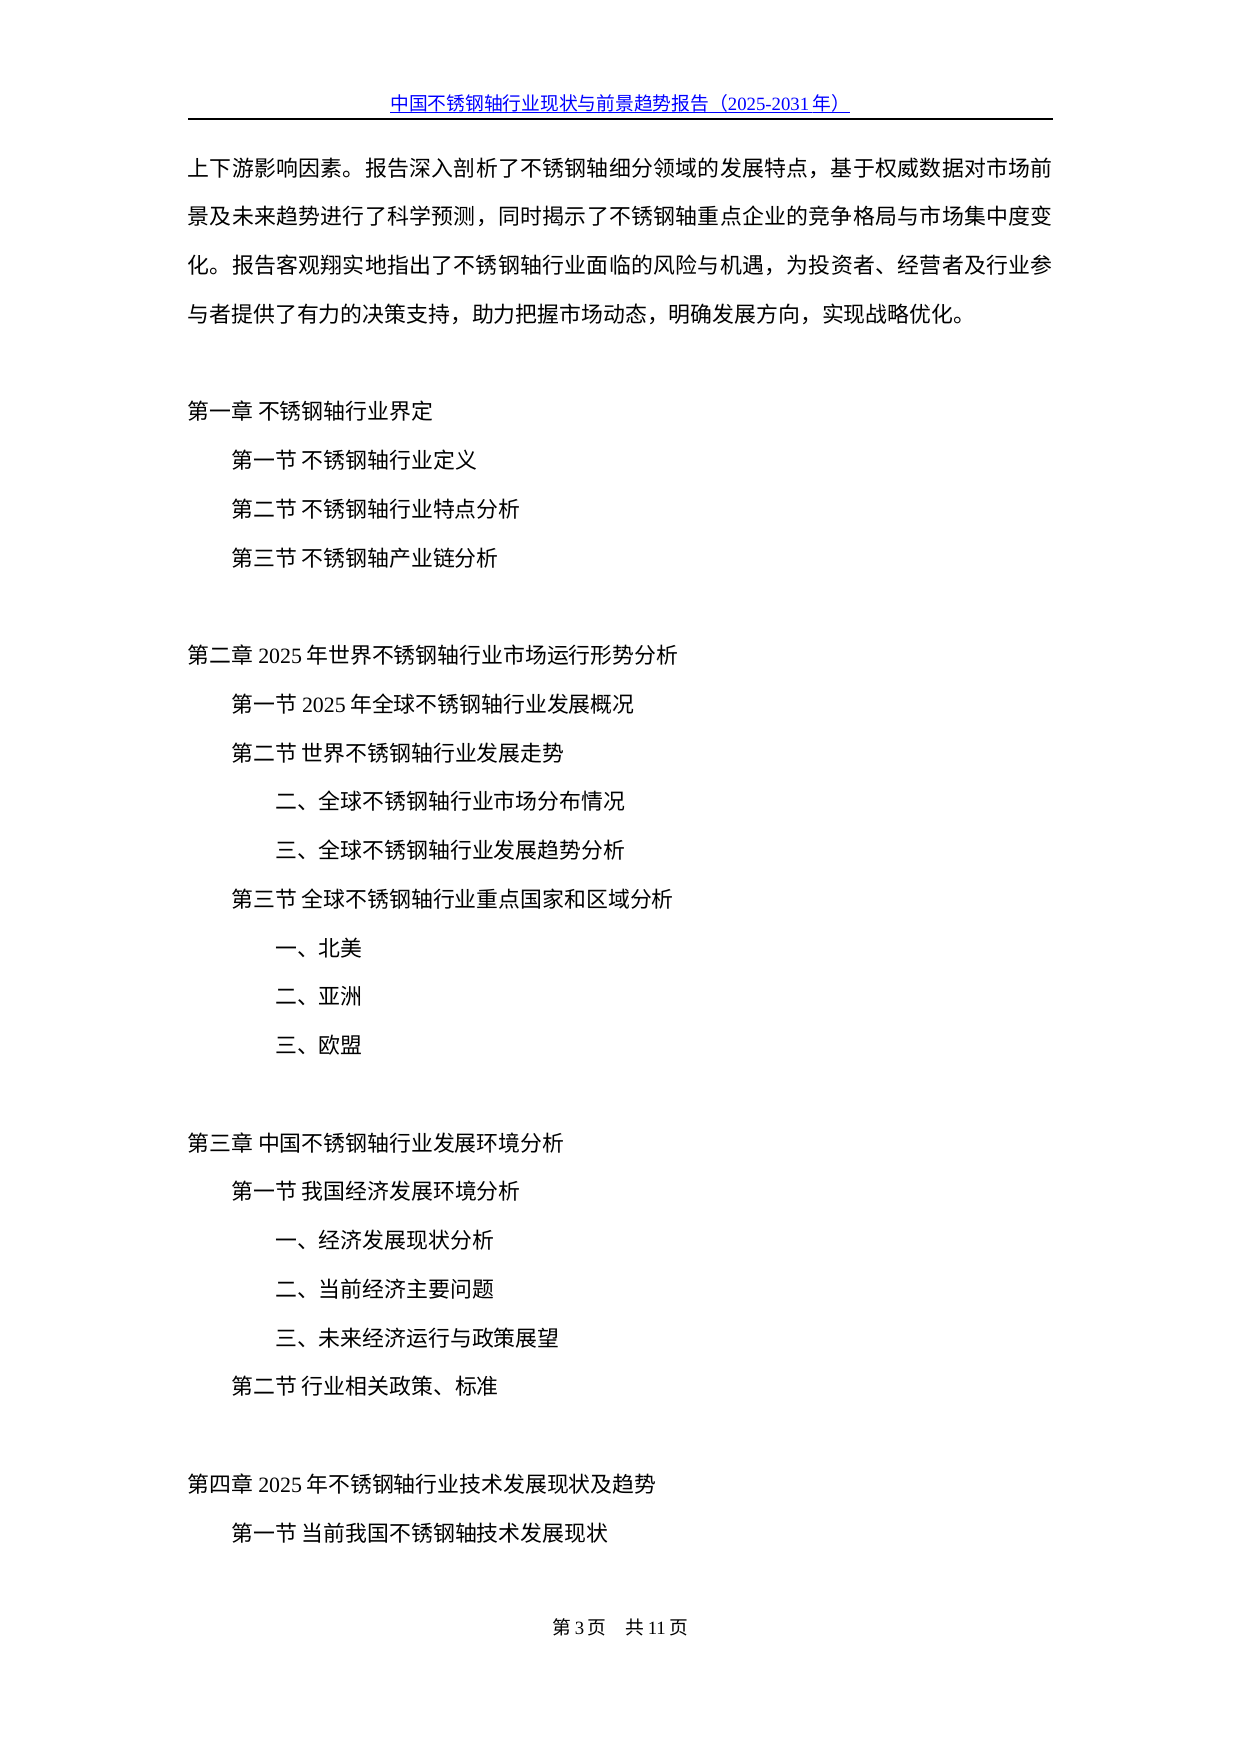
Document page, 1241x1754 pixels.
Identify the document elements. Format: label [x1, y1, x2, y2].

text [187, 150, 1053, 1548]
